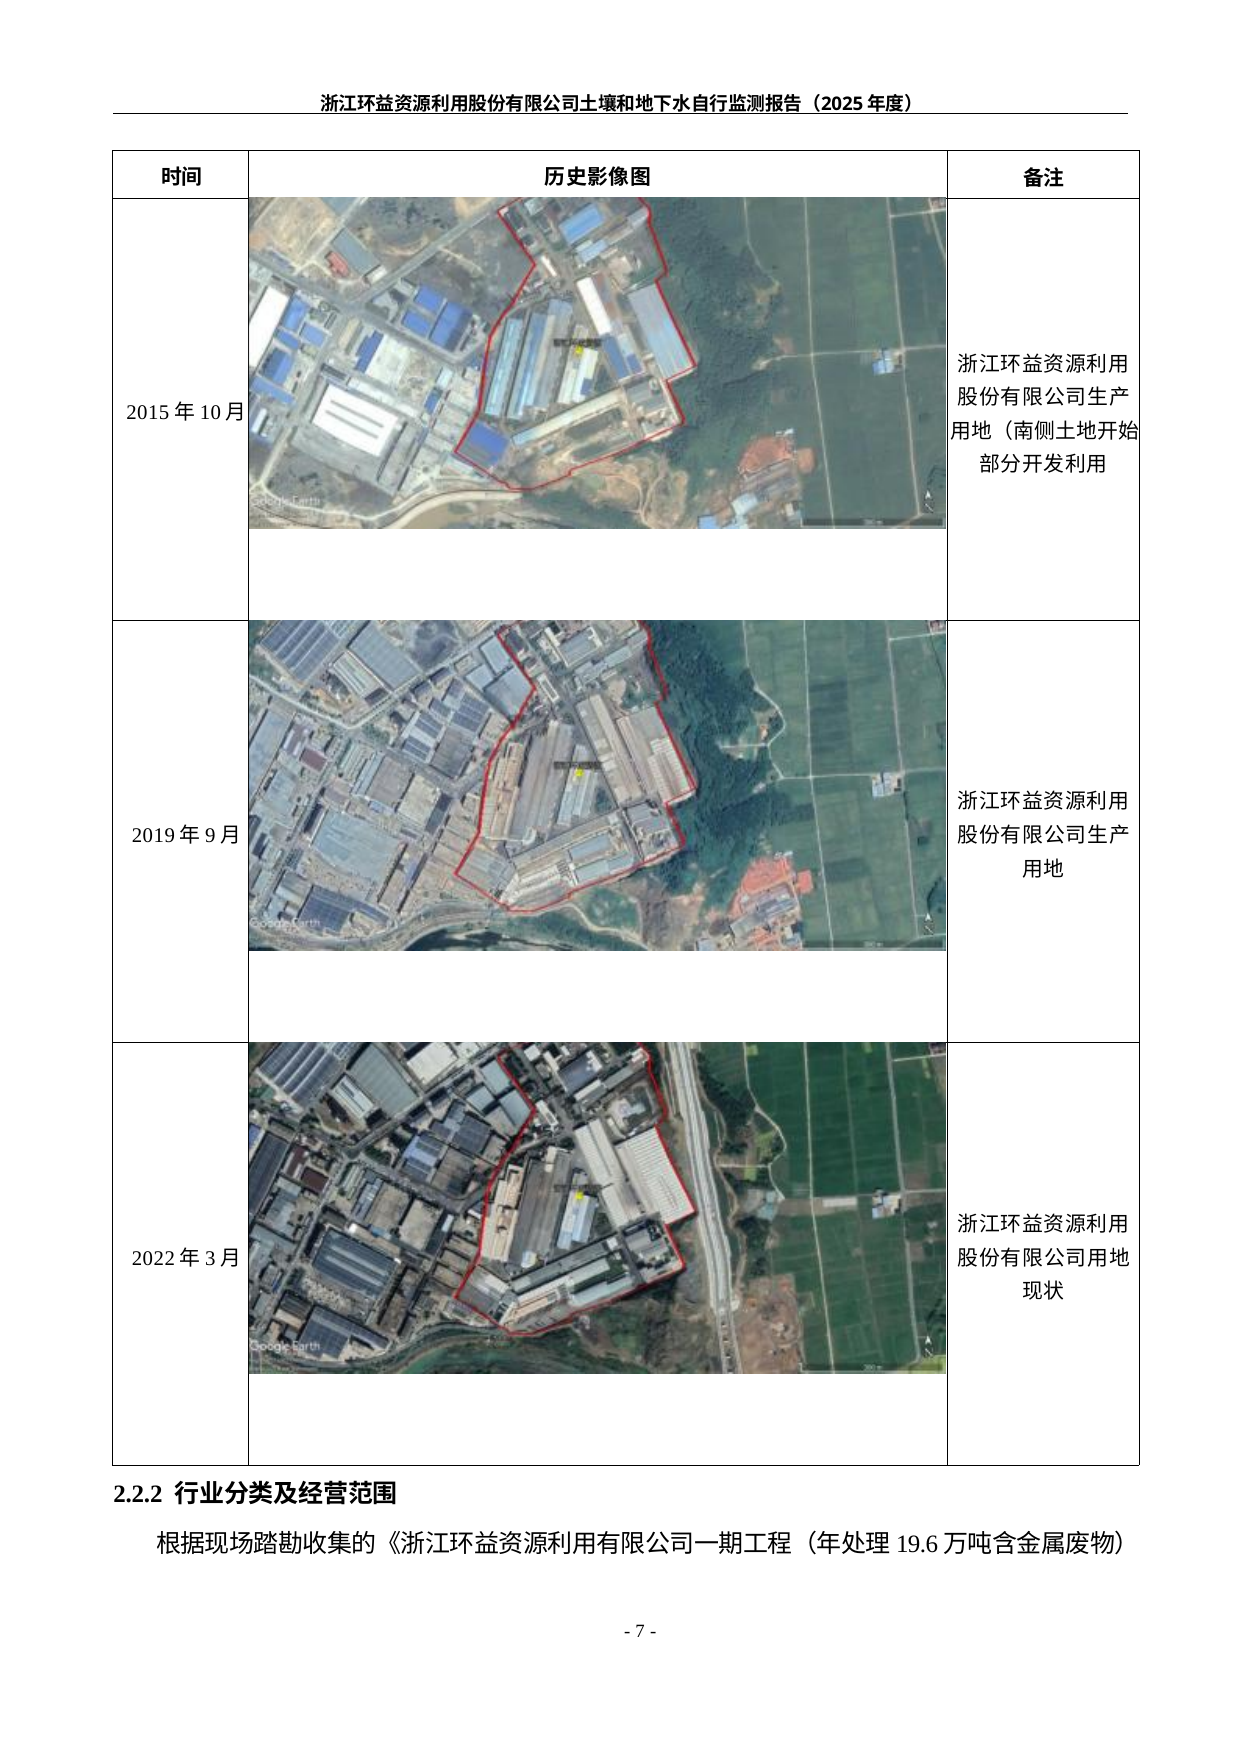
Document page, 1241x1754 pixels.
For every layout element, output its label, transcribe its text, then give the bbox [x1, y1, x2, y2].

picture [248, 1042, 946, 1374]
table_cell [249, 1043, 947, 1464]
table_cell 2022年3月 [113, 1043, 248, 1464]
table_cell 浙江环益资源利用 股份有限公司生产 用地 [948, 621, 1139, 1042]
table_header 历史影像图 [249, 151, 947, 197]
table_header 时间 [113, 151, 248, 197]
table_header 备注 [948, 151, 1139, 197]
table_cell [249, 621, 947, 1042]
text 2.2.2 行业分类及经营范围 [113, 1477, 1140, 1508]
table_cell 浙江环益资源利用 股份有限公司用地 现状 [948, 1043, 1139, 1464]
table_cell [249, 199, 947, 620]
picture [248, 197, 946, 529]
table_cell 2019年9月 [113, 621, 248, 1042]
text 根据现场踏勘收集的《浙江环益资源利用有限公司一期工程（年处理19.6万吨含金属废物） [112, 1527, 1140, 1558]
table_cell 浙江环益资源利用 股份有限公司生产 用地（南侧土地开始 部分开发利用 [948, 199, 1139, 620]
picture [248, 620, 946, 951]
table_cell 2015年10月 [113, 199, 248, 620]
